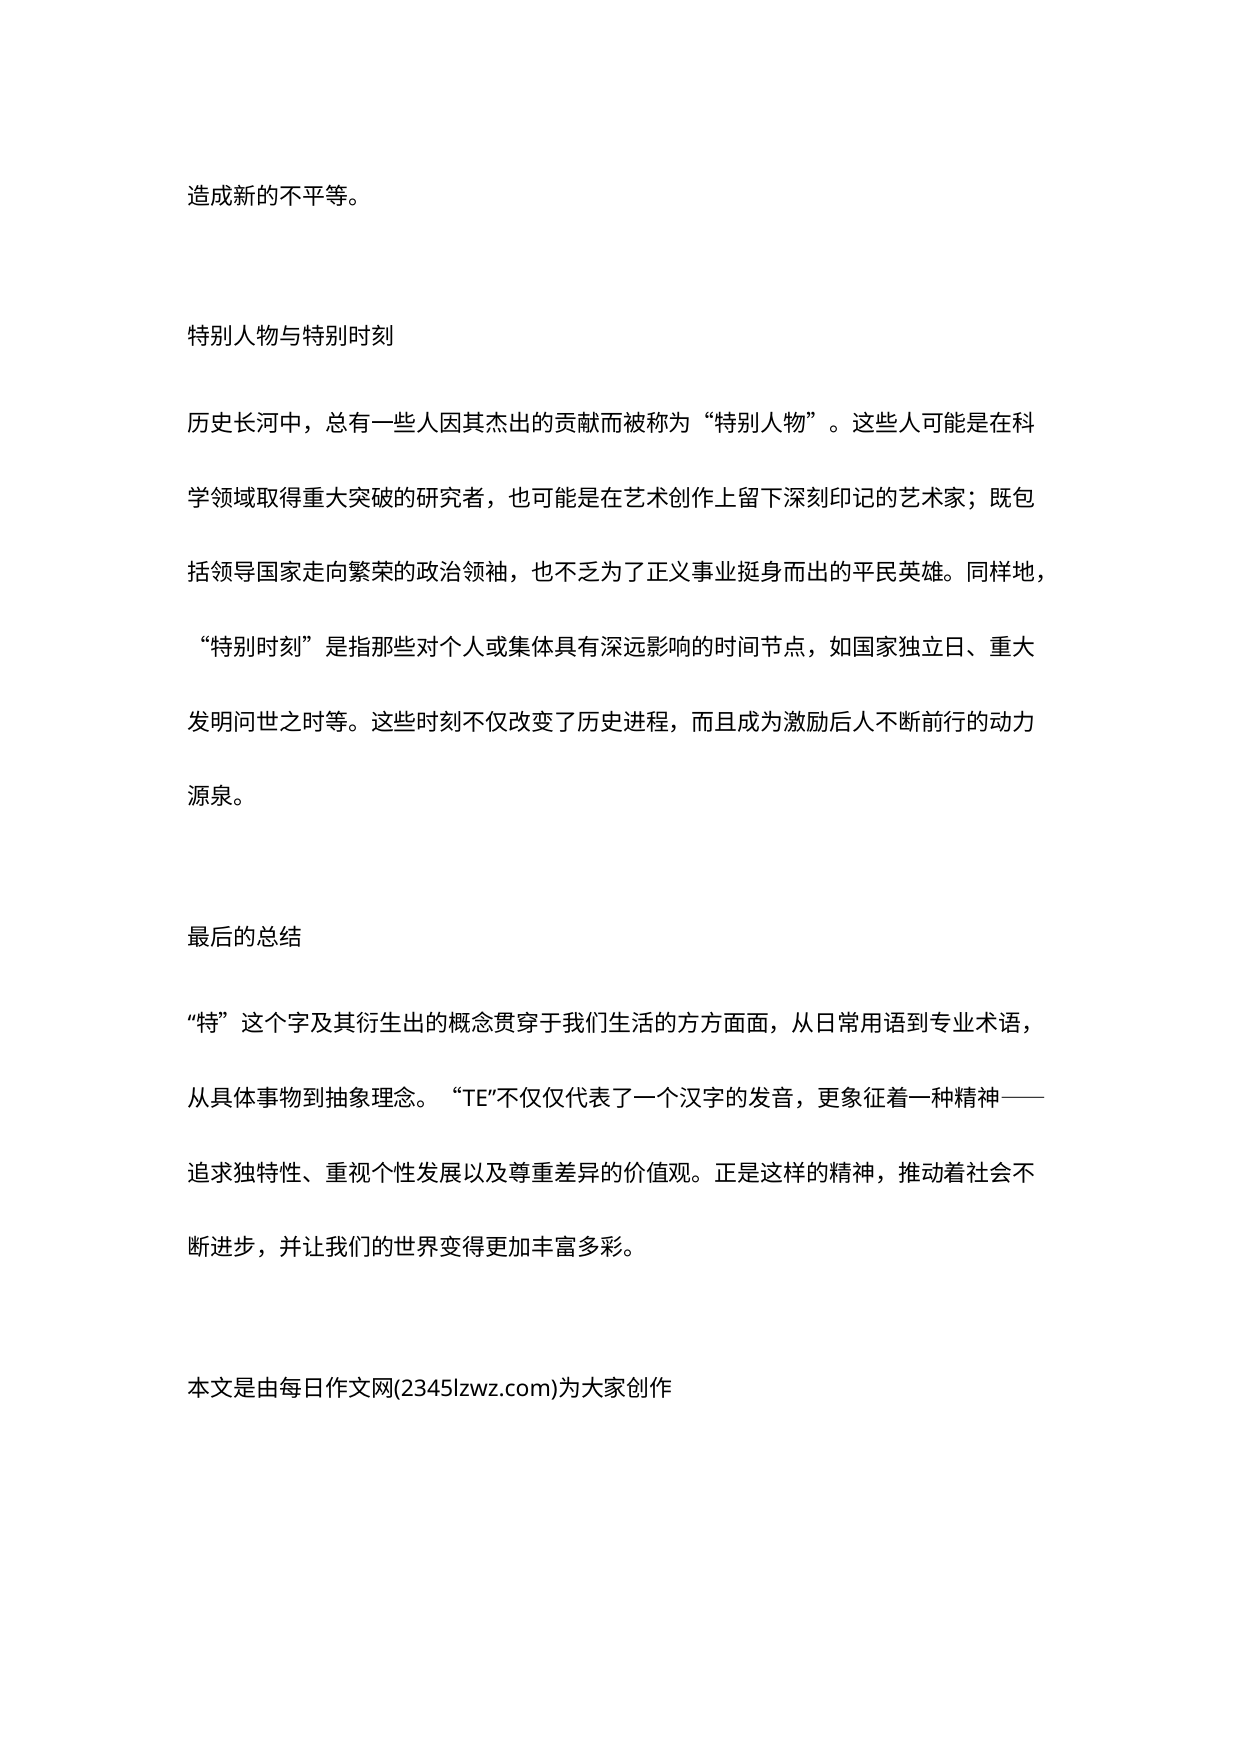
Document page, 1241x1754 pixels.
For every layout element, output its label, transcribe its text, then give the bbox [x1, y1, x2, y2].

text 特别人物与特别时刻 [187, 302, 1053, 367]
text “特”这个字及其衍生出的概念贯穿于我们生活的方方面面，从日常用语到专业术语，从具体事物到抽象理念。“TE”不仅仅代表了一个汉字的发音，更象征着一种精神——追求独特性、重视个性发展以及尊重差异的价值观。正是这样的精神，推动着社会不断进步，并让我们的世界变得更加丰富多彩。 [187, 989, 1053, 1278]
text 历史长河中，总有一些人因其杰出的贡献而被称为“特别人物”。这些人可能是在科学领域取得重大突破的研究者，也可能是在艺术创作上留下深刻印记的艺术家；既包括领导国家走向繁荣的政治领袖，也不乏为了正义事业挺身而出的平民英雄。同样地，“特别时刻”是指那些对个人或集体具有深远影响的时间节点，如国家独立日、重大发明问世之时等。这些时刻不仅改变了历史进程，而且成为激励后人不断前行的动力源泉。 [187, 389, 1053, 827]
text 最后的总结 [187, 903, 1053, 968]
text 本文是由每日作文网(2345lzwz.com)为大家创作 [187, 1354, 1053, 1419]
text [187, 162, 1053, 227]
